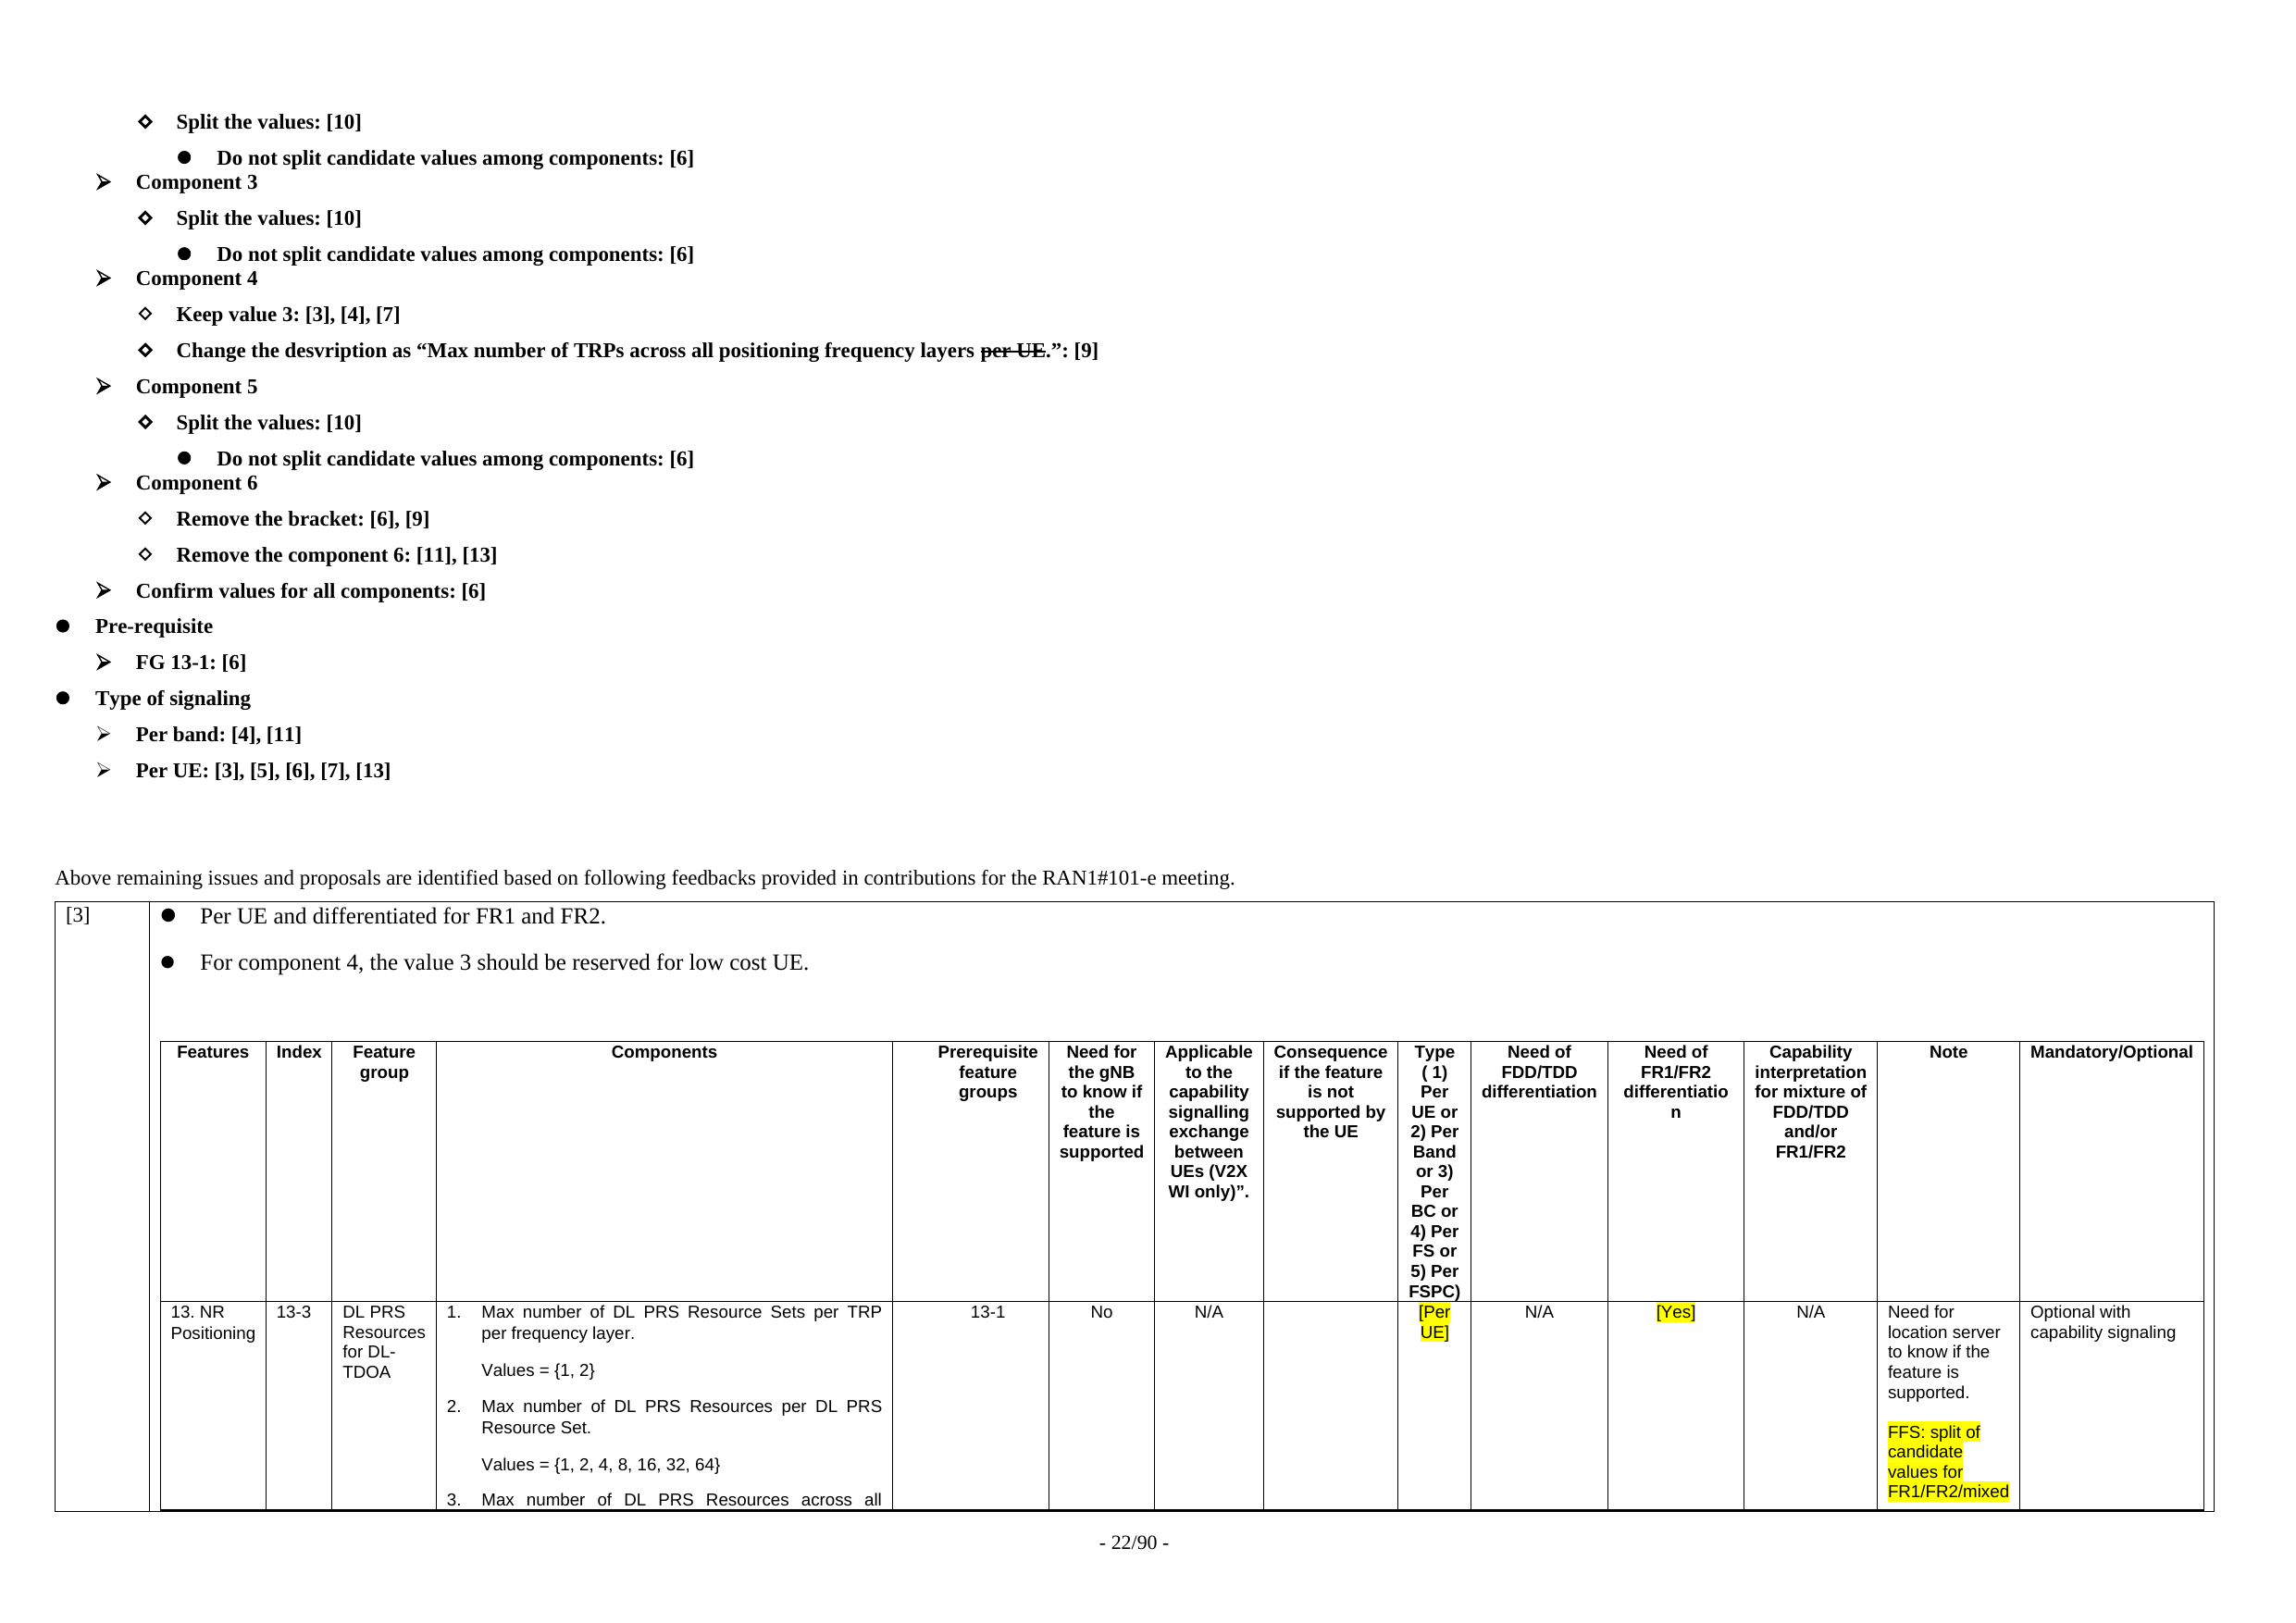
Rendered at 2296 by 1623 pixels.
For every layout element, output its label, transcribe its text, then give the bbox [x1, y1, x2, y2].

list Do not split candidate values among components: [6] [176, 145, 2214, 169]
list Split the values: [10] [136, 205, 2214, 229]
list Change the desvription as “Max number of TRPs across all positioning frequency layers per UE.”: [9] [136, 338, 2214, 362]
list Do not split candidate values among components: [6] [176, 446, 2214, 470]
table_header [3] [56, 902, 149, 1510]
list Remove the bracket: [6], [9] [136, 506, 2214, 530]
list Component 5 [95, 374, 2214, 398]
list Pre-requisite [55, 613, 2214, 638]
list Keep value 3: [3], [4], [7] [136, 302, 2214, 327]
list FG 13-1: [6] [95, 650, 2214, 675]
list Remove the component 6: [11], [13] [136, 542, 2214, 566]
list Per band: [4], [11] [95, 722, 2214, 746]
text Above remaining issues and proposals are identified based on following feedbacks provided in contributions for the RAN1#101-e meeting. [55, 865, 2214, 890]
list Component 6 [95, 470, 2214, 494]
list Do not split candidate values among components: [6] [176, 242, 2214, 266]
list Component 3 [95, 169, 2214, 194]
list Split the values: [10] [136, 410, 2214, 434]
list Confirm values for all components: [6] [95, 577, 2214, 602]
list Per UE: [3], [5], [6], [7], [13] [95, 758, 2214, 782]
list Component 4 [95, 266, 2214, 291]
list Type of signaling [55, 686, 2214, 710]
list Split the values: [10] [136, 109, 2214, 133]
table_header Per UE and differentiated for FR1 and FR2. For component 4, the value 3 should be reserved for low cost UE. [150, 902, 2214, 1510]
